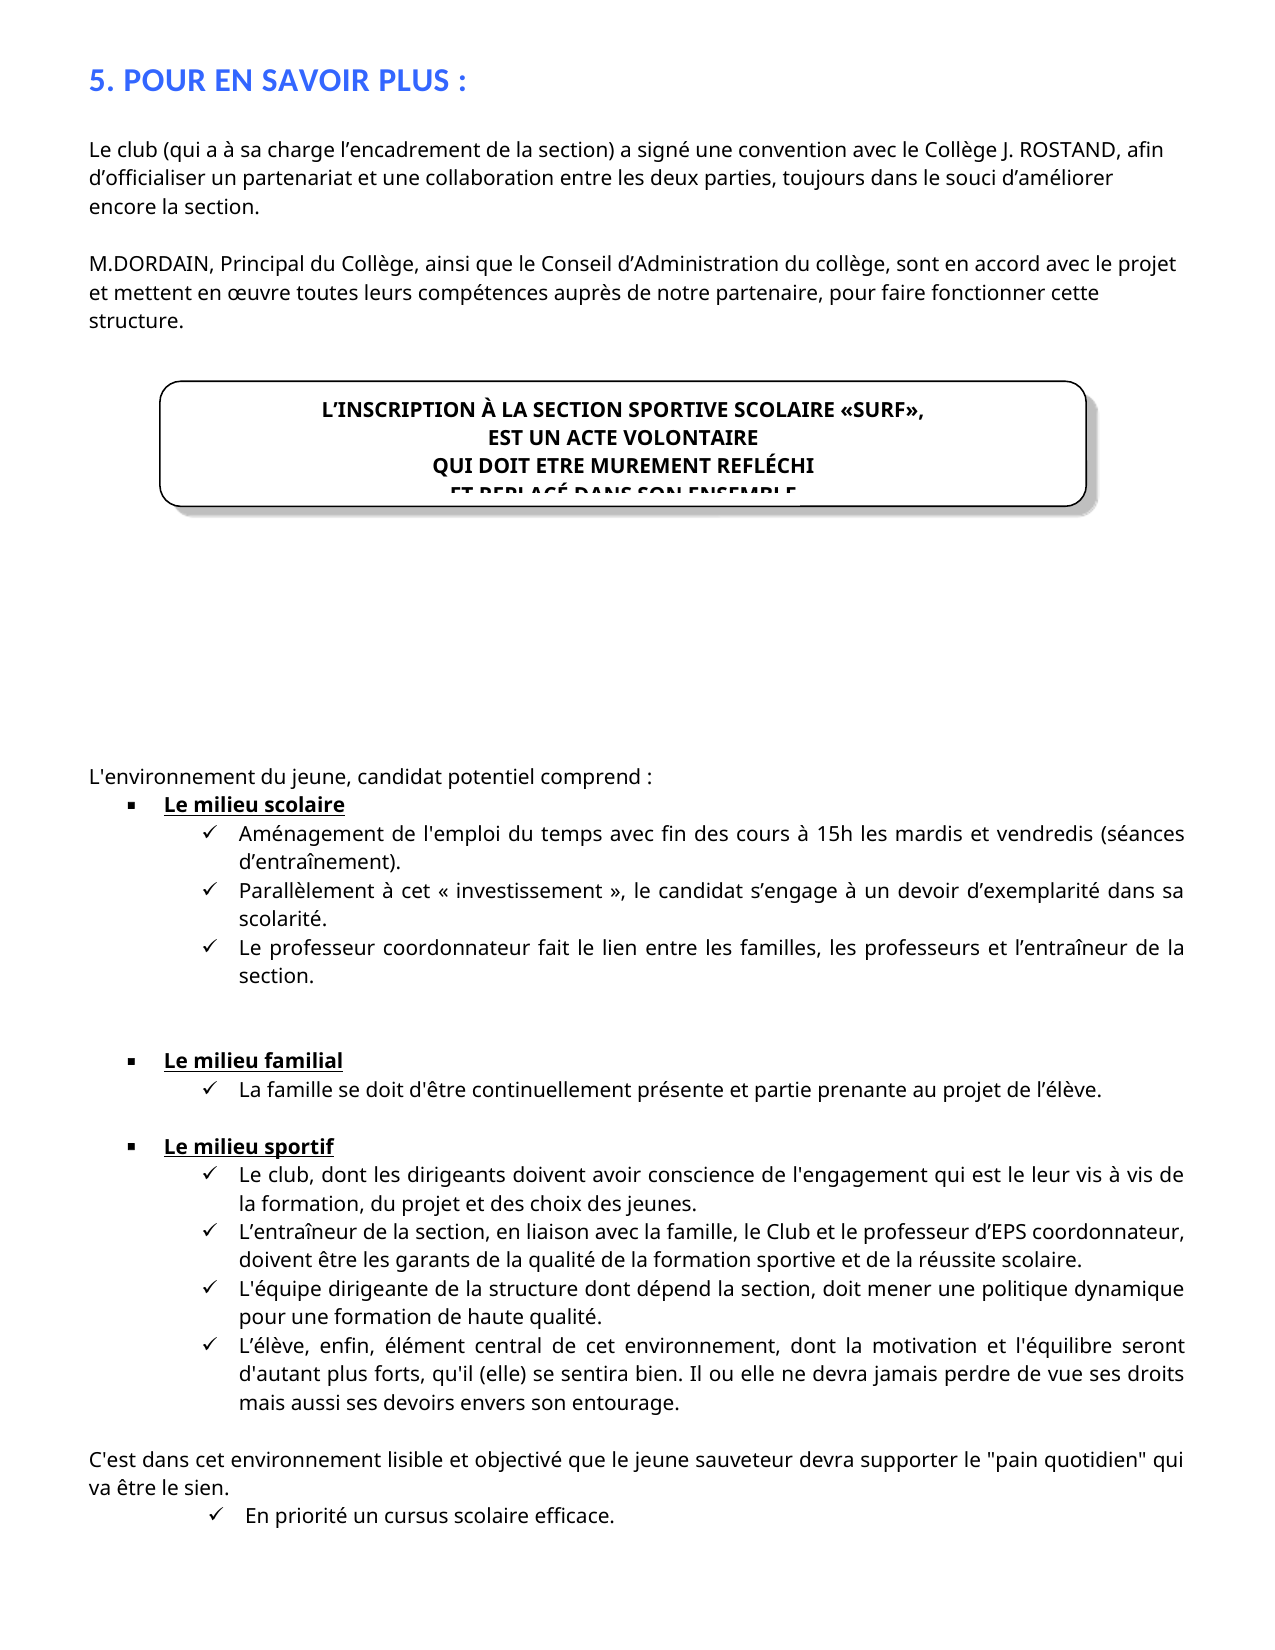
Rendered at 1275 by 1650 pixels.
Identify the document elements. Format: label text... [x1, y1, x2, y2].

list En priorité un cursus scolaire efficace. [207, 1502, 1186, 1530]
subtitle 5. POUR EN SAVOIR PLUS : [89, 59, 1186, 100]
list Le club, dont les dirigeants doivent avoir conscience de l'engagement qui est le leur vis à vis de la formation, du projet et des choix des jeunes. [201, 1160, 1186, 1217]
list Le professeur coordonnateur fait le lien entre les familles, les professeurs et l’entraîneur de la section. [201, 933, 1186, 990]
text Le club (qui a à sa charge l’encadrement de la section) a signé une convention avec le Collège J. ROSTAND, afin d’officialiser un partenariat et une collaboration entre les deux parties, toujours dans le souci d’améliorer encore la section. [89, 135, 1186, 220]
list Le milieu sportif [126, 1132, 1186, 1160]
list Aménagement de l'emploi du temps avec fin des cours à 15h les mardis et vendredis (séances d’entraînement). [201, 819, 1186, 876]
list L’entraîneur de la section, en liaison avec la famille, le Club et le professeur d’EPS coordonnateur, doivent être les garants de la qualité de la formation sportive et de la réussite scolaire. [201, 1217, 1186, 1274]
list L'équipe dirigeante de la structure dont dépend la section, doit mener une politique dynamique pour une formation de haute qualité. [201, 1274, 1186, 1331]
list Parallèlement à cet « investissement », le candidat s’engage à un devoir d’exemplarité dans sa scolarité. [201, 876, 1186, 933]
text C'est dans cet environnement lisible et objectivé que le jeune sauveteur devra supporter le "pain quotidien" qui va être le sien. [89, 1445, 1186, 1502]
text L'environnement du jeune, candidat potentiel comprend : [89, 762, 1186, 791]
list Le milieu scolaire [126, 791, 1186, 819]
list Le milieu familial [126, 1047, 1186, 1075]
list La famille se doit d'être continuellement présente et partie prenante au projet de l’élève. [201, 1075, 1186, 1103]
list L’élève, enfin, élément central de cet environnement, dont la motivation et l'équilibre seront d'autant plus forts, qu'il (elle) se sentira bien. Il ou elle ne devra jamais perdre de vue ses droits mais aussi ses devoirs envers son entourage. [201, 1331, 1186, 1416]
text M.DORDAIN, Principal du Collège, ainsi que le Conseil d’Administration du collège, sont en accord avec le projet et mettent en œuvre toutes leurs compétences auprès de notre partenaire, pour faire fonctionner cette structure. [89, 249, 1186, 335]
